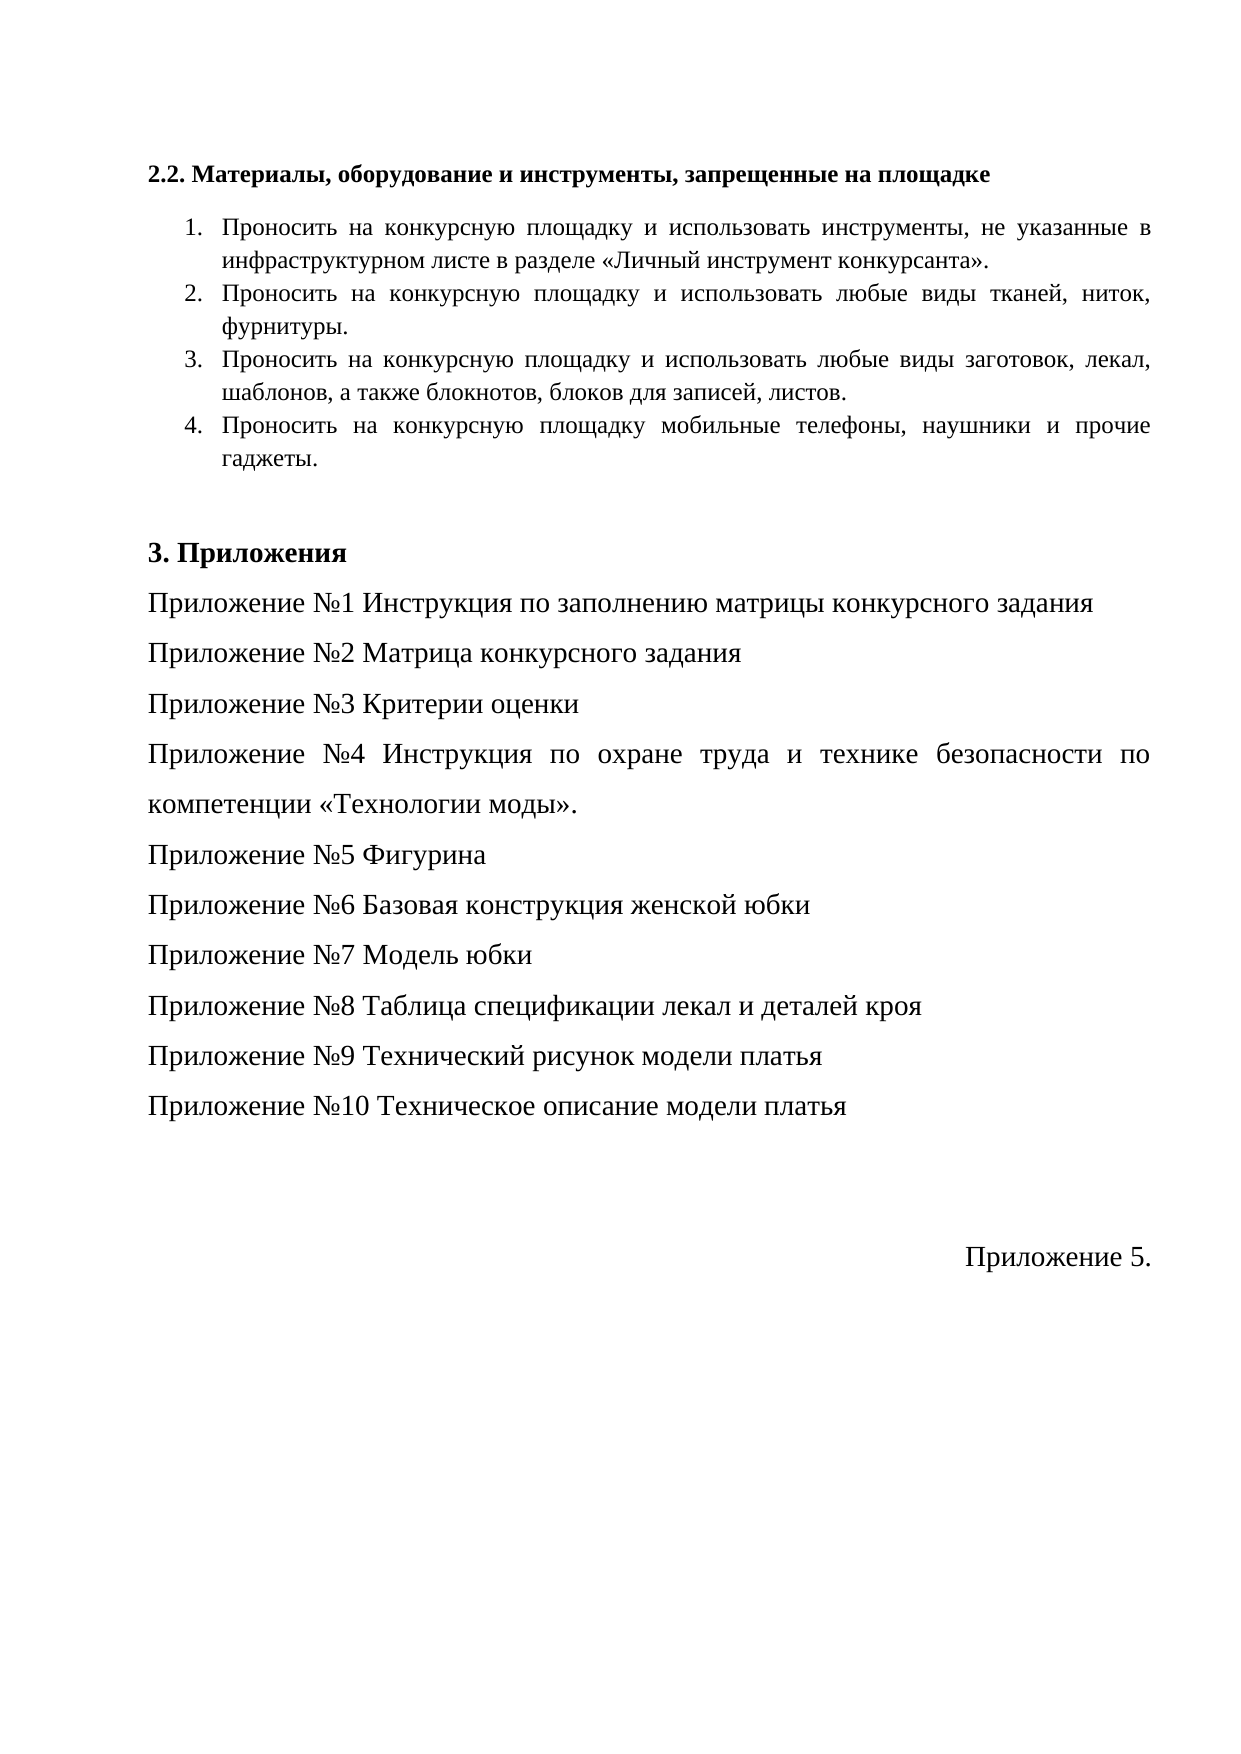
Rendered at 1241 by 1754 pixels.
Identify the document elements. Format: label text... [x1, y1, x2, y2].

subtitle 2.2. Материалы, оборудование и инструменты, запрещенные на площадке [148, 159, 1152, 188]
list Проносить на конкурсную площадку и использовать любые виды заготовок, лекал, шаблонов, а также блокнотов, блоков для записей, листов. [184, 344, 1152, 406]
text Приложение №7 Модель юбки [148, 937, 1152, 971]
list Проносить на конкурсную площадку и использовать любые виды тканей, ниток, фурнитуры. [184, 278, 1152, 340]
list Проносить на конкурсную площадку мобильные телефоны, наушники и прочие гаджеты. [184, 410, 1152, 472]
text Приложение 5. [148, 1239, 1152, 1273]
text Приложение №3 Критерии оценки [148, 686, 1152, 719]
text Приложение №5 Фигурина [148, 837, 1152, 870]
text Приложение №2 Матрица конкурсного задания [148, 636, 1152, 669]
text 3. Приложения [148, 535, 1152, 568]
text Приложение №6 Базовая конструкция женской юбки [148, 887, 1152, 921]
text Приложение №1 Инструкция по заполнению матрицы конкурсного задания [148, 585, 1152, 619]
list Проносить на конкурсную площадку и использовать инструменты, не указанные в инфраструктурном листе в разделе «Личный инструмент конкурсанта». [184, 212, 1152, 274]
text Приложение №10 Техническое описание модели платья [148, 1088, 1152, 1122]
text Приложение №8 Таблица спецификации лекал и деталей кроя [148, 988, 1152, 1021]
text Приложение №9 Технический рисунок модели платья [148, 1038, 1152, 1072]
text Приложение №4 Инструкция по охране труда и технике безопасности по компетенции «Технологии моды». [148, 736, 1152, 820]
